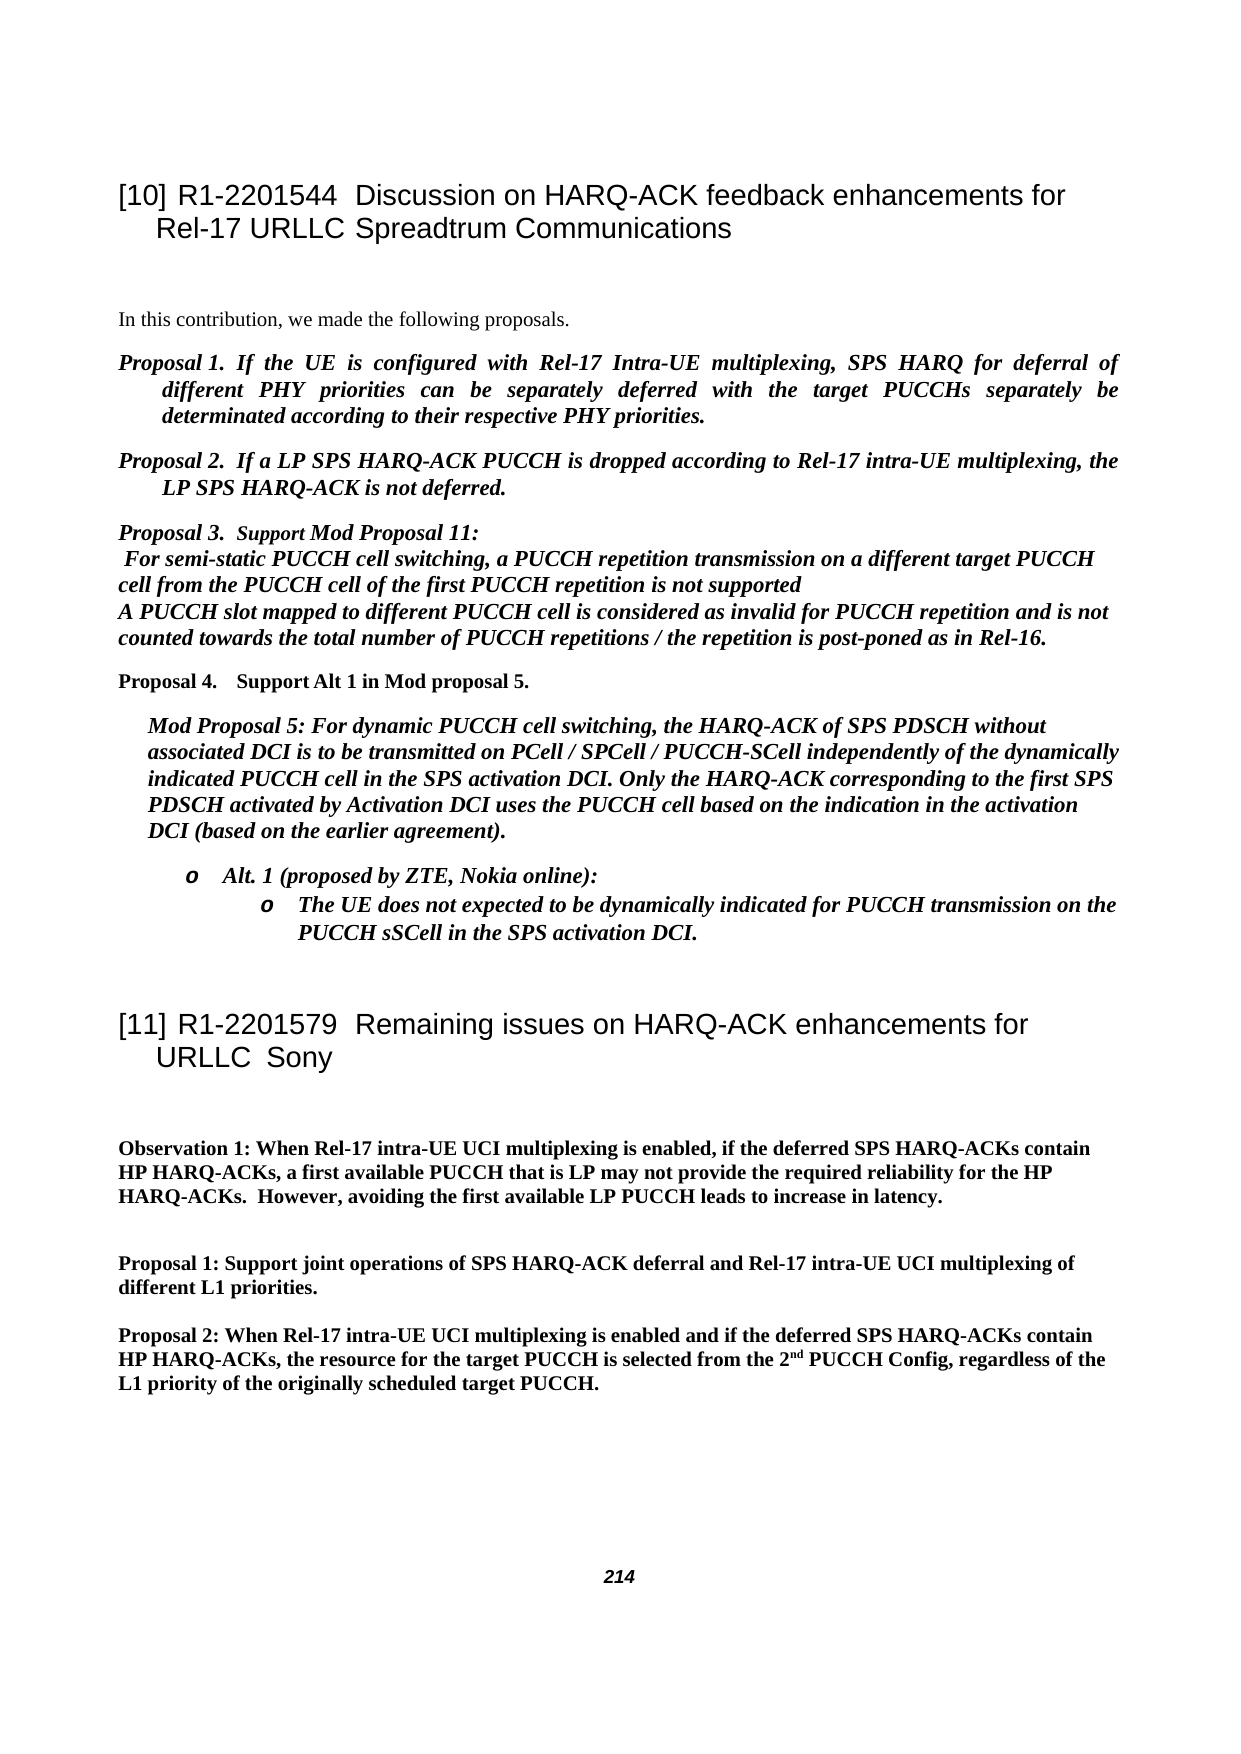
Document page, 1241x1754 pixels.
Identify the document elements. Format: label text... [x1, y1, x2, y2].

subtitle R1-2201544 Discussion on HARQ-ACK feedback enhancements for Rel-17 URLLC Spreadtrum Communications [118, 178, 1122, 245]
list The UE does not expected to be dynamically indicated for PUCCH transmission on the PUCCH sSCell in the SPS activation DCI. [260, 891, 1122, 945]
text A PUCCH slot mapped to different PUCCH cell is considered as invalid for PUCCH repetition and is not counted towards the total number of PUCCH repetitions / the repetition is post-poned as in Rel-16. [118, 598, 1122, 651]
list Support Alt 1 in Mod proposal 5. [118, 669, 1122, 693]
list Alt. 1 (proposed by ZTE, Nokia online): [185, 863, 1122, 891]
text Proposal 2: When Rel-17 intra-UE UCI multiplexing is enabled and if the deferred SPS HARQ-ACKs contain HP HARQ-ACKs, the resource for the target PUCCH is selected from the 2nd PUCCH Config, regardless of the L1 priority of the originally scheduled target PUCCH. [118, 1323, 1122, 1395]
list Support Mod Proposal 11: [118, 519, 1122, 545]
subtitle R1-2201579 Remaining issues on HARQ-ACK enhancements for URLLC Sony [118, 1007, 1122, 1074]
text For semi-static PUCCH cell switching, a PUCCH repetition transmission on a different target PUCCH cell from the PUCCH cell of the first PUCCH repetition is not supported [118, 545, 1122, 598]
text In this contribution, we made the following proposals. [118, 307, 1122, 331]
text Mod Proposal 5: For dynamic PUCCH cell switching, the HARQ-ACK of SPS PDSCH without associated DCI is to be transmitted on PCell / SPCell / PUCCH-SCell independently of the dynamically indicated PUCCH cell in the SPS activation DCI. Only the HARQ-ACK corresponding to the first SPS PDSCH activated by Activation DCI uses the PUCCH cell based on the indication in the activation DCI (based on the earlier agreement). [148, 712, 1122, 844]
text Observation 1: When Rel-17 intra-UE UCI multiplexing is enabled, if the deferred SPS HARQ-ACKs contain HP HARQ-ACKs, a first available PUCCH that is LP may not provide the required reliability for the HP HARQ-ACKs. However, avoiding the first available LP PUCCH leads to increase in latency. [118, 1136, 1122, 1208]
list If a LP SPS HARQ-ACK PUCCH is dropped according to Rel-17 intra-UE multiplexing, the LP SPS HARQ-ACK is not deferred. [118, 447, 1122, 500]
text Proposal 1: Support joint operations of SPS HARQ-ACK deferral and Rel-17 intra-UE UCI multiplexing of different L1 priorities. [118, 1251, 1122, 1299]
list If the UE is configured with Rel-17 Intra-UE multiplexing, SPS HARQ for deferral of different PHY priorities can be separately deferred with the target PUCCHs separately be determinated according to their respective PHY priorities. [118, 349, 1122, 428]
